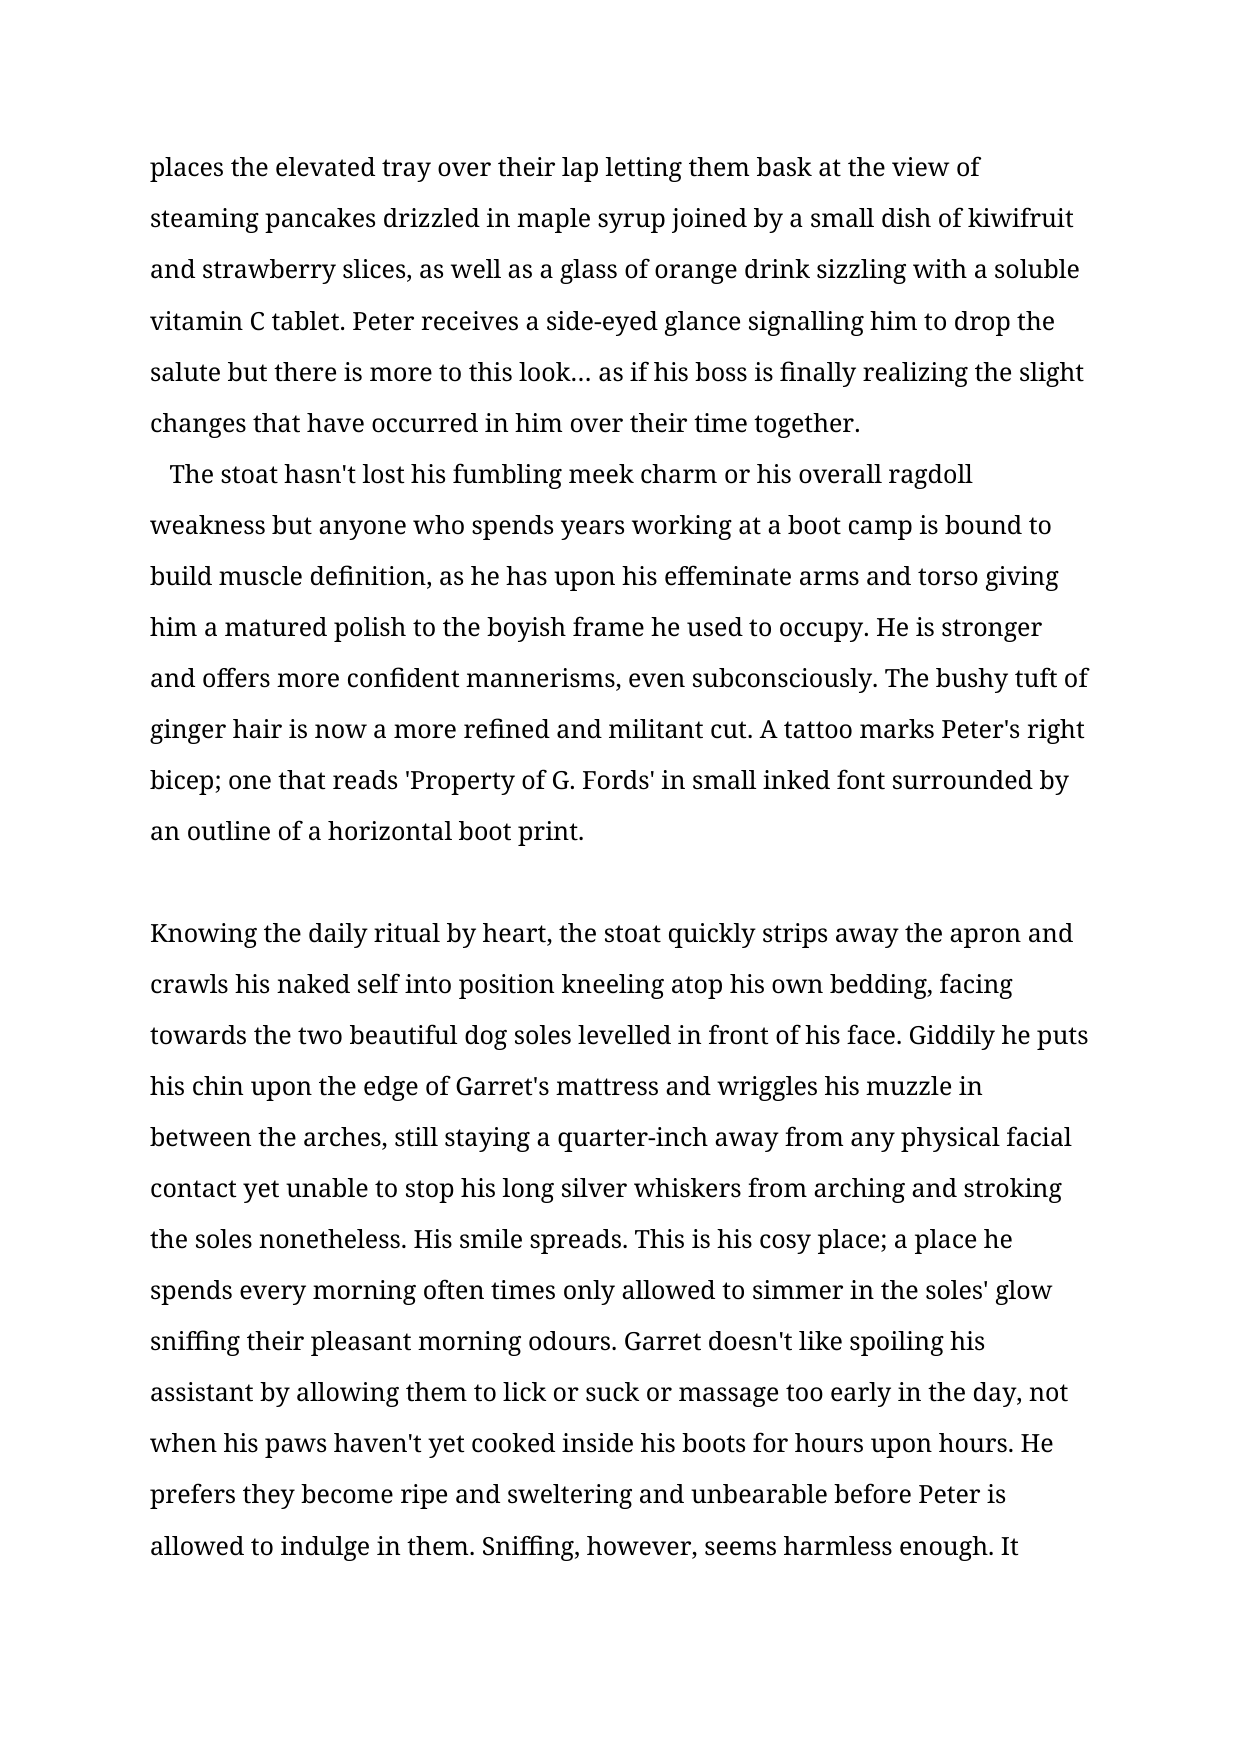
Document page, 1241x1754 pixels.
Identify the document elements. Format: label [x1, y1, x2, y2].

text [150, 150, 1090, 1562]
